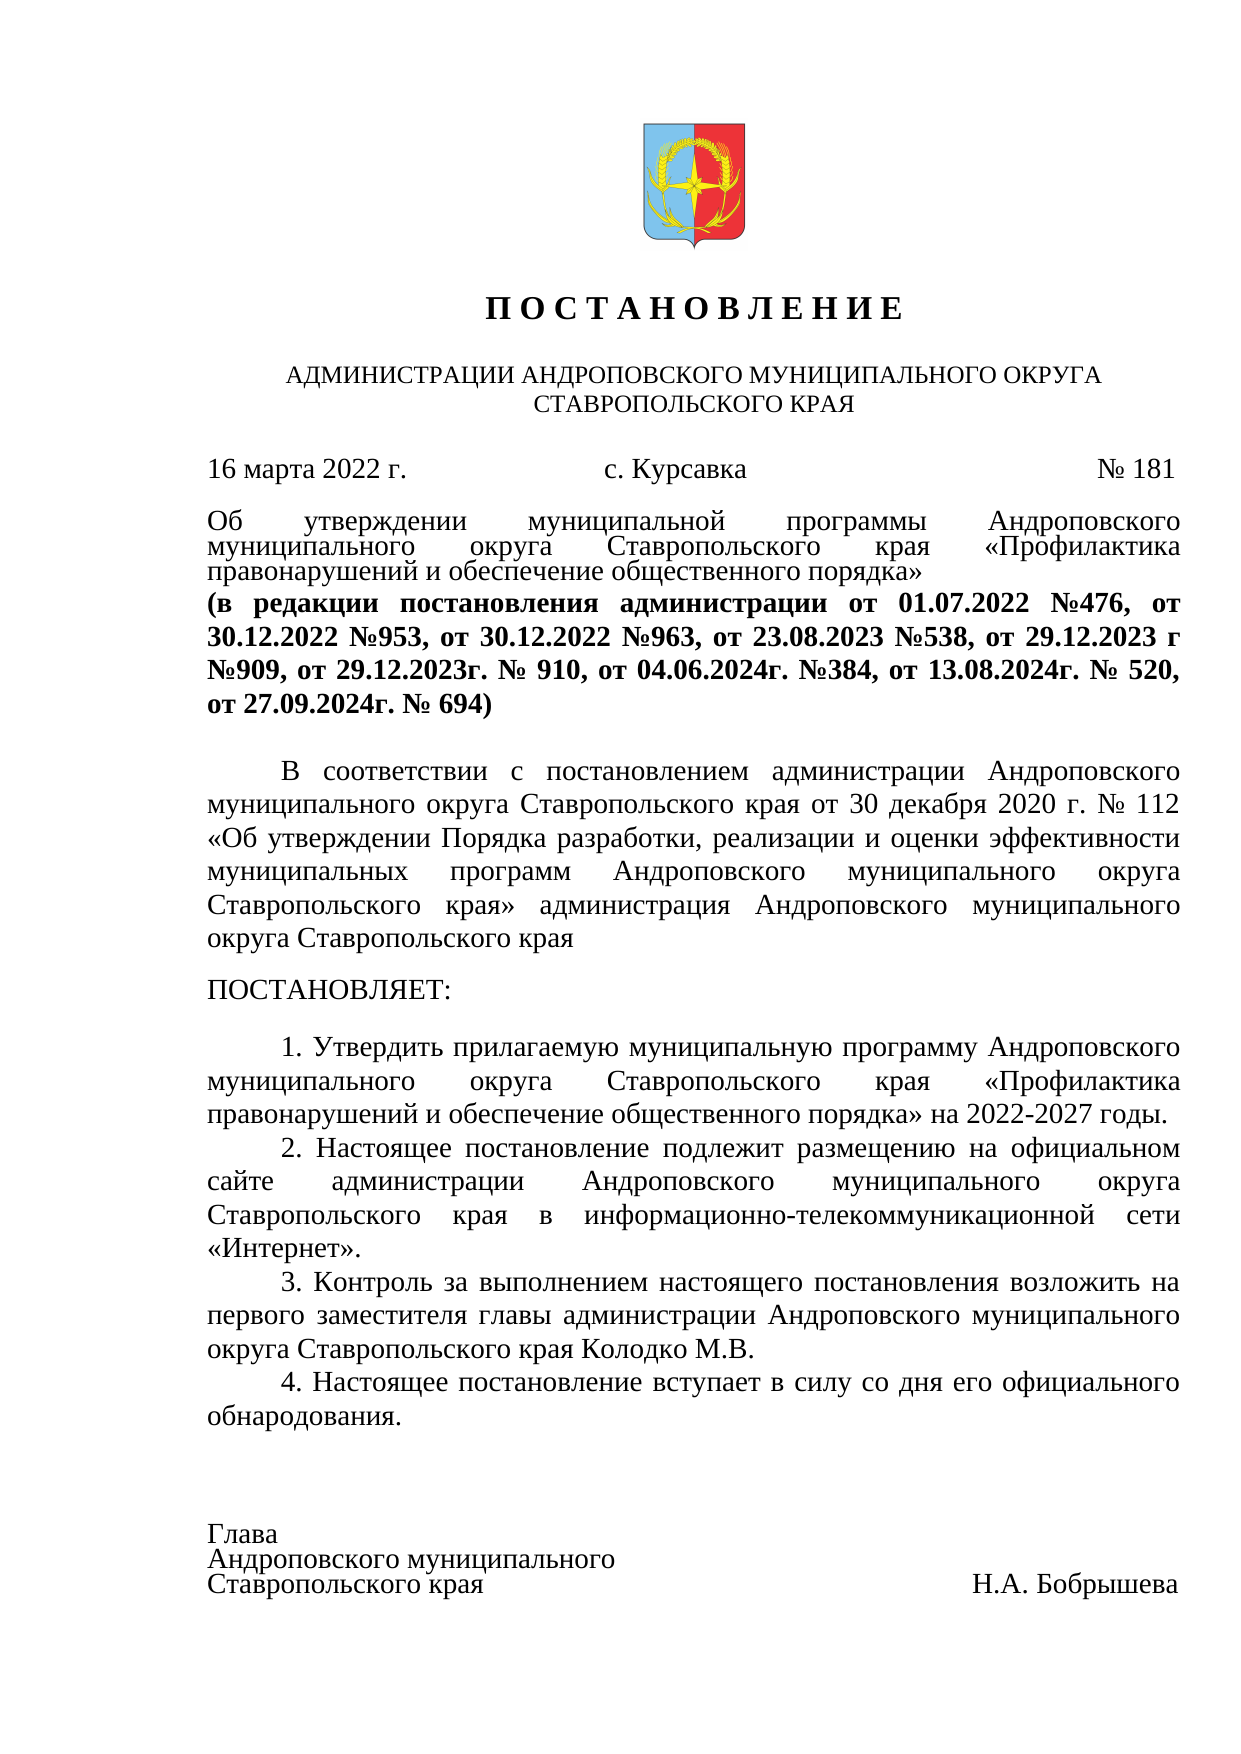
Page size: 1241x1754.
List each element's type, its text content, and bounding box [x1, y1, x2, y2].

text Об утверждении муниципальной программы Андроповского муниципального округа Ставропольского края «Профилактика правонарушений и обеспечение общественного порядка» [207, 510, 1181, 585]
text (в редакции постановления администрации от 01.07.2022 №476, от 30.12.2022 №953, от 30.12.2022 №963, от 23.08.2023 №538, от 29.12.2023 г №909, от 29.12.2023г. № 910, от 04.06.2024г. №384, от 13.08.2024г. № 520, от 27.09.2024г. № 694) [207, 585, 1181, 719]
text 3. Контроль за выполнением настоящего постановления возложить на первого заместителя главы администрации Андроповского муниципального округа Ставропольского края Колодко М.В. [207, 1264, 1181, 1364]
text 1. Утвердить прилагаемую муниципальную программу Андроповского муниципального округа Ставропольского края «Профилактика правонарушений и обеспечение общественного порядка» на 2022-2027 годы. [207, 1029, 1181, 1130]
text СТАВРОПОЛЬСКОГО КРАЯ [207, 389, 1181, 418]
text 16 марта 2022 г. с. Курсавка № 181 [207, 452, 1181, 485]
text ПОСТАНОВЛЯЕТ: [207, 979, 1181, 1004]
text Андроповского муниципального [207, 1549, 1181, 1574]
text Ставропольского края Н.А. Бобрышева [207, 1574, 1181, 1599]
text 2. Настоящее постановление подлежит размещению на официальном сайте администрации Андроповского муниципального округа Ставропольского края в информационно-телекоммуникационной сети «Интернет». [207, 1130, 1181, 1264]
picture [640, 118, 748, 251]
text В соответствии с постановлением администрации Андроповского муниципального округа Ставропольского края от 30 декабря 2020 г. № 112 «Об утверждении Порядка разработки, реализации и оценки эффективности муниципальных программ Андроповского муниципального округа Ставропольского края» администрация Андроповского муниципального округа Ставропольского края [207, 753, 1181, 954]
text АДМИНИСТРАЦИИ АНДРОПОВСКОГО МУНИЦИПАЛЬНОГО ОКРУГА [207, 361, 1181, 389]
text Глава [207, 1524, 1181, 1549]
text П О С Т А Н О В Л Е Н И Е [207, 289, 1181, 327]
text 4. Настоящее постановление вступает в силу со дня его официального обнародования. [207, 1364, 1181, 1432]
